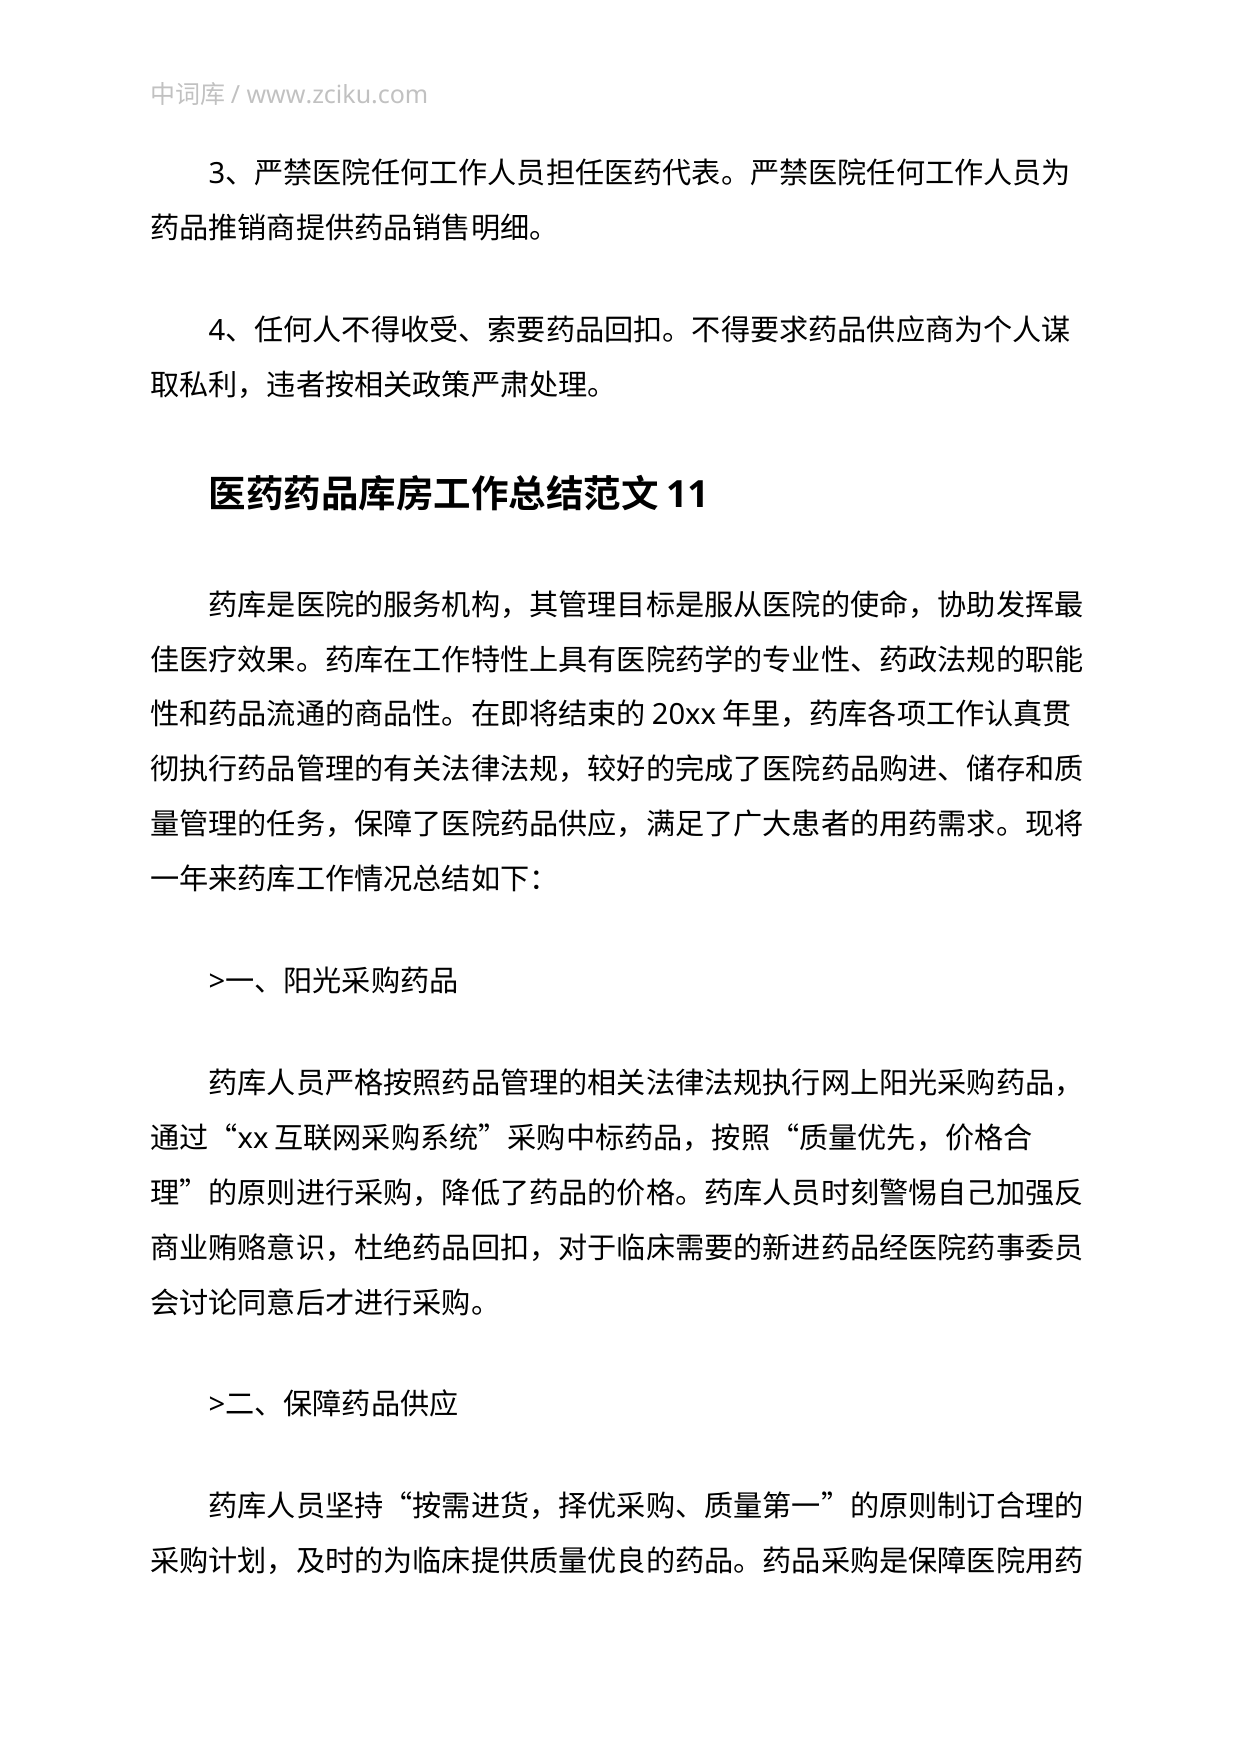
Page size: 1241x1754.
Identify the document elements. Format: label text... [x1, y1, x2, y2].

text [150, 1483, 1090, 1580]
text >一、阳光采购药品 [150, 957, 1090, 1000]
text 4、任何人不得收受、索要药品回扣。不得要求药品供应商为个人谋取私利，违者按相关政策严肃处理。 [150, 307, 1090, 404]
text 医药药品库房工作总结范文11 [150, 463, 1090, 518]
text 药库是医院的服务机构，其管理目标是服从医院的使命，协助发挥最佳医疗效果。药库在工作特性上具有医院药学的专业性、药政法规的职能性和药品流通的商品性。在即将结束的20xx年里，药库各项工作认真贯彻执行药品管理的有关法律法规，较好的完成了医院药品购进、储存和质量管理的任务，保障了医院药品供应，满足了广大患者的用药需求。现将一年来药库工作情况总结如下： [150, 581, 1090, 898]
text 3、严禁医院任何工作人员担任医药代表。严禁医院任何工作人员为药品推销商提供药品销售明细。 [150, 150, 1090, 247]
text 药库人员严格按照药品管理的相关法律法规执行网上阳光采购药品，通过“xx互联网采购系统”采购中标药品，按照“质量优先，价格合理”的原则进行采购，降低了药品的价格。药库人员时刻警惕自己加强反商业贿赂意识，杜绝药品回扣，对于临床需要的新进药品经医院药事委员会讨论同意后才进行采购。 [150, 1059, 1090, 1321]
text >二、保障药品供应 [150, 1381, 1090, 1423]
